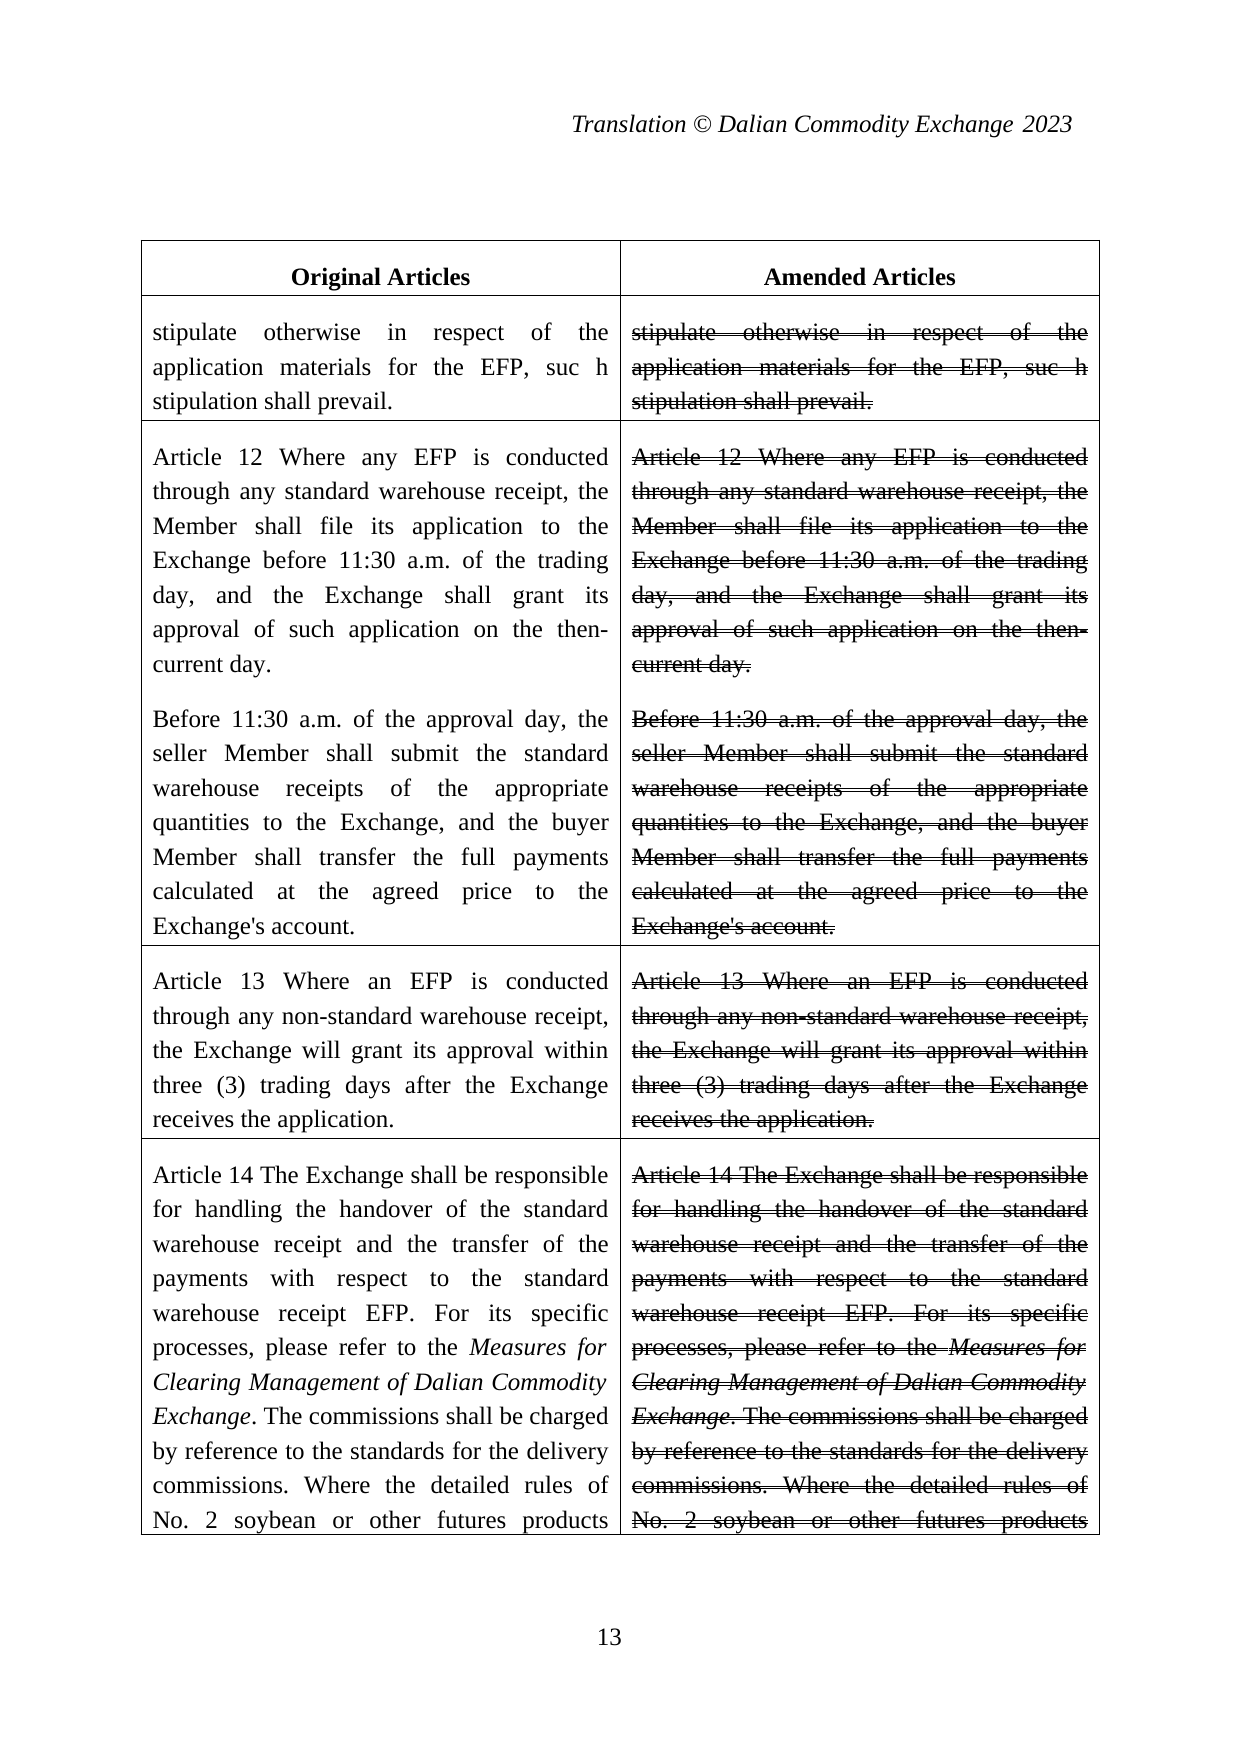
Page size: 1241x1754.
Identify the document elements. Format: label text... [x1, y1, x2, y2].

table_cell Article 12 Where any EFP is conducted through any standard warehouse receipt, the Member shall file its application to the Exchange before 11:30 a.m. of the trading day, and the Exchange shall grant its approval of such application on the then-current day. Before 11:30 a.m. of the approval day, the seller Member shall submit the standard warehouse receipts of the appropriate quantities to the Exchange, and the buyer Member shall transfer the full payments calculated at the agreed price to the Exchange's account. [142, 421, 620, 944]
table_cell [142, 296, 620, 420]
table_cell Article 12 Where any EFP is conducted through any standard warehouse receipt, the Member shall file its application to the Exchange before 11:30 a.m. of the trading day, and the Exchange shall grant its approval of such application on the then-current day. Before 11:30 a.m. of the approval day, the seller Member shall submit the standard warehouse receipts of the appropriate quantities to the Exchange, and the buyer Member shall transfer the full payments calculated at the agreed price to the Exchange's account. [621, 421, 1099, 944]
table_header Amended Articles [621, 241, 1099, 295]
table_cell Article 13 Where an EFP is conducted through any non-standard warehouse receipt, the Exchange will grant its approval within three (3) trading days after the Exchange receives the application. [621, 946, 1099, 1138]
table_header Original Articles [142, 241, 620, 295]
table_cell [621, 296, 1099, 420]
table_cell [621, 1139, 1099, 1533]
table_cell Article 13 Where an EFP is conducted through any non-standard warehouse receipt, the Exchange will grant its approval within three (3) trading days after the Exchange receives the application. [142, 946, 620, 1138]
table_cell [142, 1139, 620, 1533]
